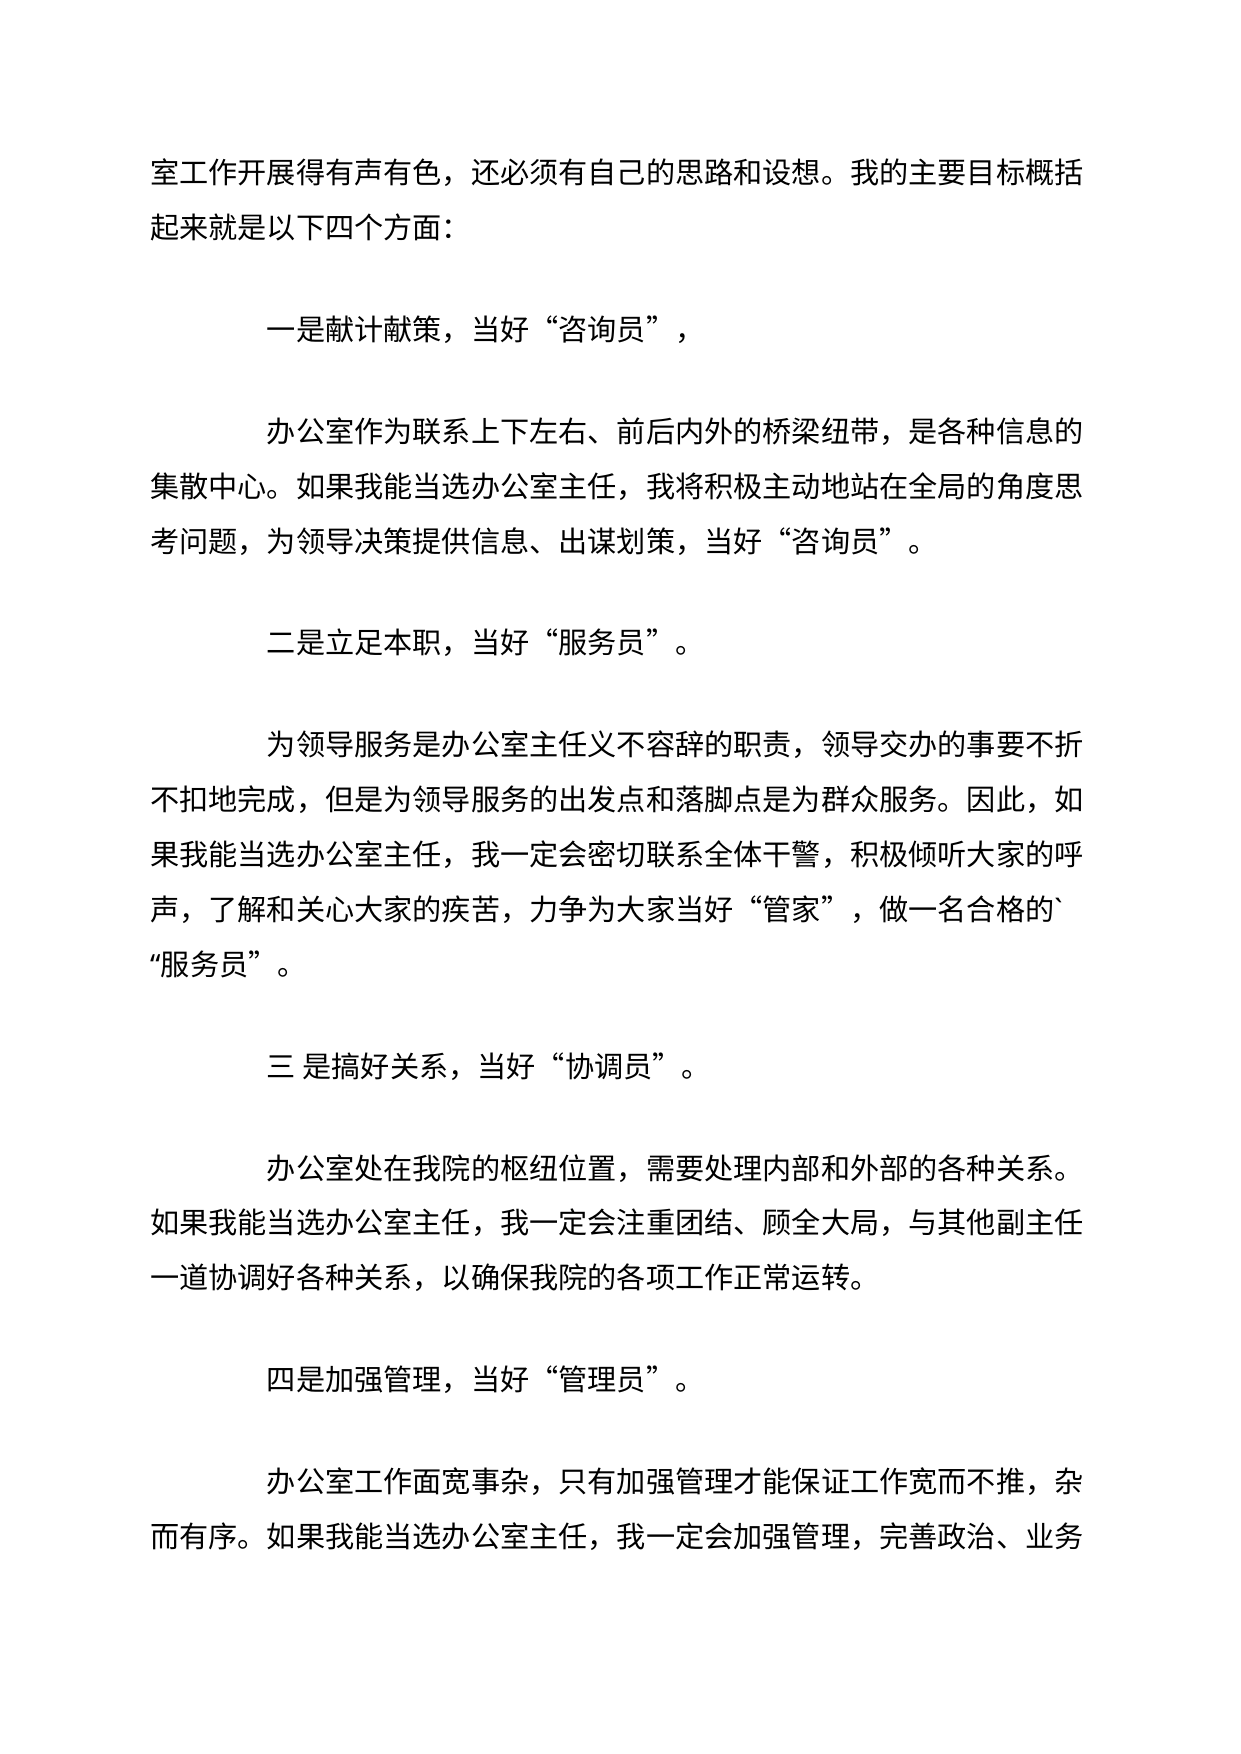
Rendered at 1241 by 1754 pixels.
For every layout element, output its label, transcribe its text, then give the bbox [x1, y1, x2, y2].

text 四是加强管理，当好“管理员”。 [150, 1357, 1090, 1399]
text 办公室处在我院的枢纽位置，需要处理内部和外部的各种关系。如果我能当选办公室主任，我一定会注重团结、顾全大局，与其他副主任一道协调好各种关系，以确保我院的各项工作正常运转。 [150, 1145, 1090, 1297]
text 办公室作为联系上下左右、前后内外的桥梁纽带，是各种信息的集散中心。如果我能当选办公室主任，我将积极主动地站在全局的角度思考问题，为领导决策提供信息、出谋划策，当好“咨询员”。 [150, 408, 1090, 561]
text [150, 1458, 1090, 1556]
text 一是献计献策，当好“咨询员”， [150, 307, 1090, 349]
text 为领导服务是办公室主任义不容辞的职责，领导交办的事要不折不扣地完成，但是为领导服务的出发点和落脚点是为群众服务。因此，如果我能当选办公室主任，我一定会密切联系全体干警，积极倾听大家的呼声，了解和关心大家的疾苦，力争为大家当好“管家”，做一名合格的`“服务员”。 [150, 722, 1090, 984]
text 三 是搞好关系，当好“协调员”。 [150, 1043, 1090, 1086]
text 二是立足本职，当好“服务员”。 [150, 620, 1090, 662]
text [150, 150, 1090, 247]
